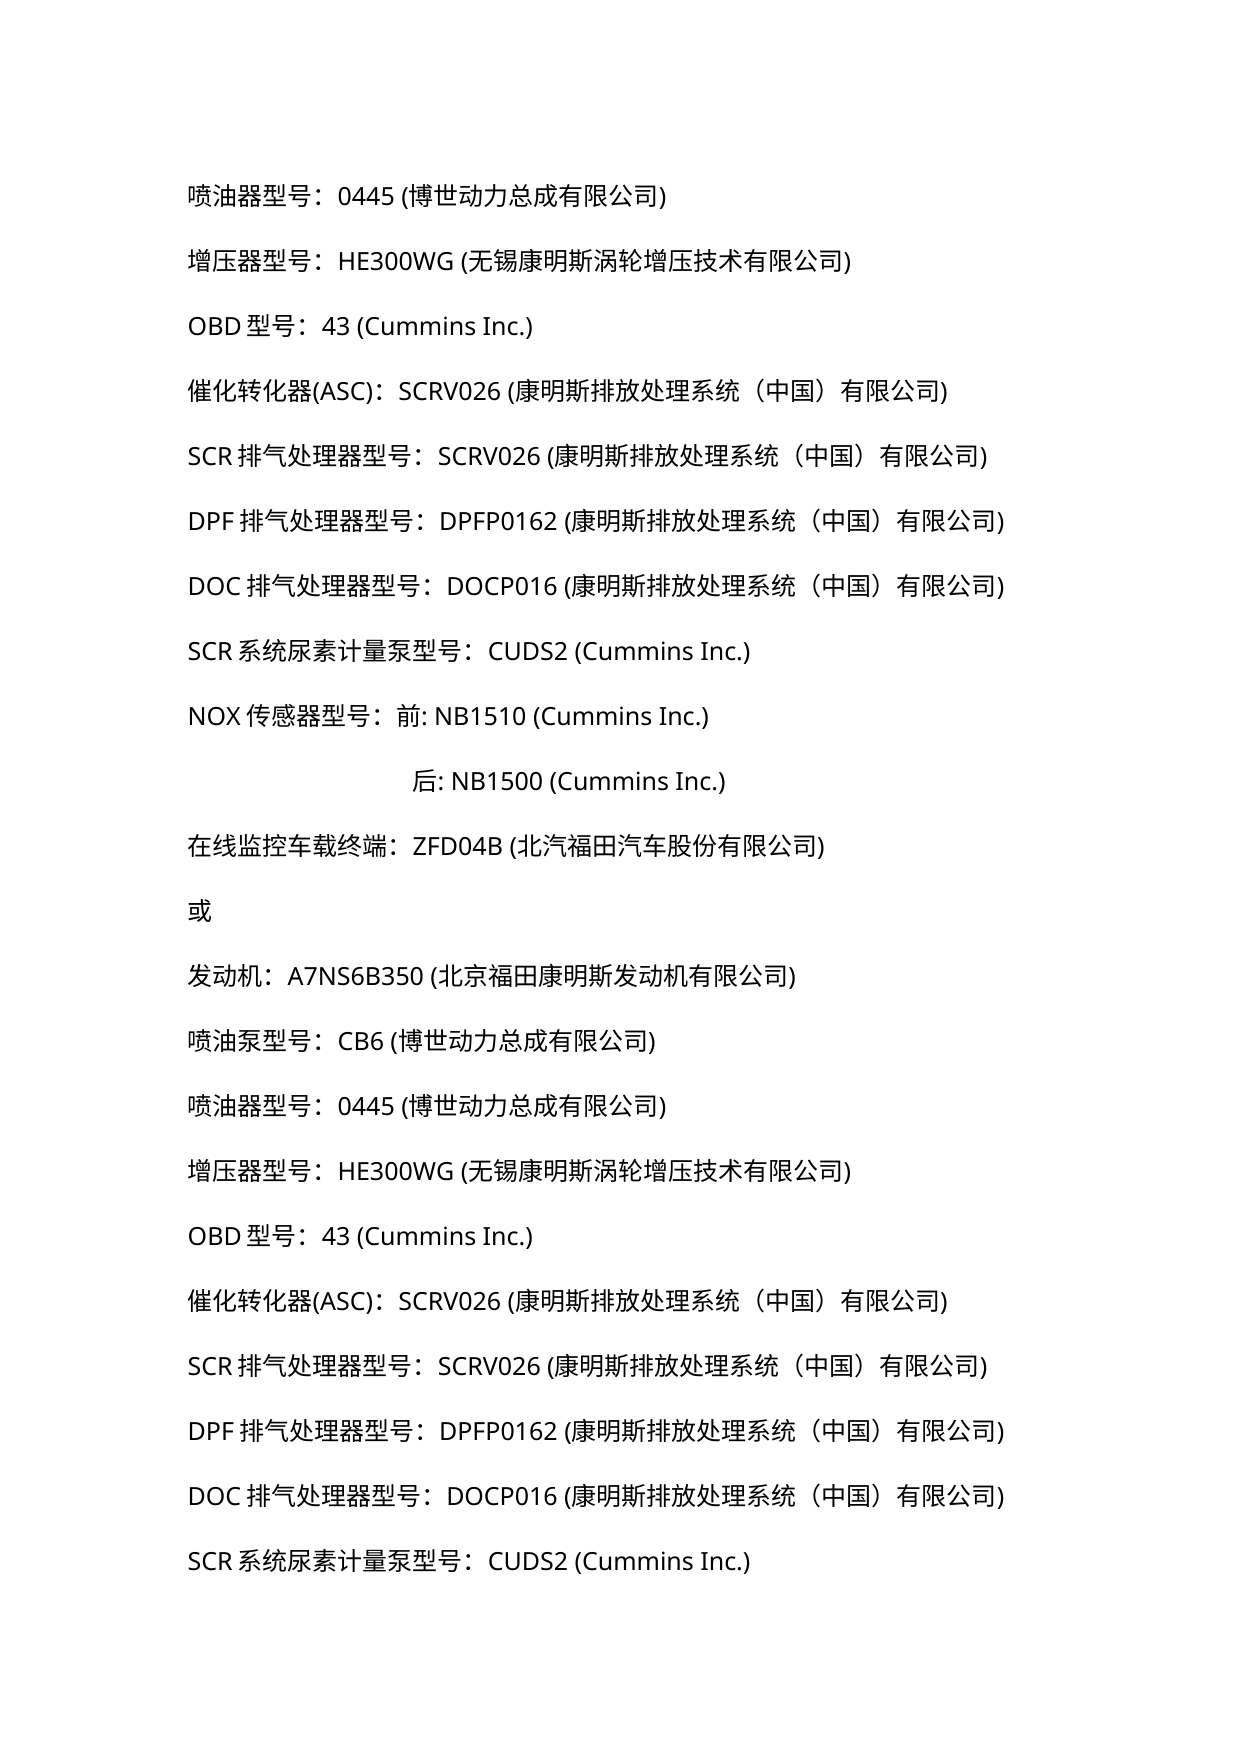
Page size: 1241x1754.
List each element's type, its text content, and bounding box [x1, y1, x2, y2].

text DPF排气处理器型号：DPFP0162 (康明斯排放处理系统（中国）有限公司) [187, 1397, 1053, 1462]
text 增压器型号：HE300WG (无锡康明斯涡轮增压技术有限公司) [187, 1137, 1053, 1202]
text DOC排气处理器型号：DOCP016 (康明斯排放处理系统（中国）有限公司) [187, 1462, 1053, 1527]
text DOC排气处理器型号：DOCP016 (康明斯排放处理系统（中国）有限公司) [187, 552, 1053, 617]
text 喷油器型号：0445 (博世动力总成有限公司) [187, 1072, 1053, 1137]
text OBD型号：43 (Cummins Inc.) [187, 1202, 1053, 1267]
text 增压器型号：HE300WG (无锡康明斯涡轮增压技术有限公司) [187, 227, 1053, 292]
text OBD型号：43 (Cummins Inc.) [187, 292, 1053, 357]
text 发动机：A7NS6B350 (北京福田康明斯发动机有限公司) [187, 942, 1053, 1007]
text 催化转化器(ASC)：SCRV026 (康明斯排放处理系统（中国）有限公司) [187, 1267, 1053, 1332]
text NOX传感器型号：前: NB1510 (Cummins Inc.) [187, 682, 1053, 747]
text SCR排气处理器型号：SCRV026 (康明斯排放处理系统（中国）有限公司) [187, 1332, 1053, 1397]
text 喷油器型号：0445 (博世动力总成有限公司) [187, 162, 1053, 227]
text SCR系统尿素计量泵型号：CUDS2 (Cummins Inc.) [187, 617, 1053, 682]
text 或 [187, 877, 1053, 942]
text SCR系统尿素计量泵型号：CUDS2 (Cummins Inc.) [187, 1527, 1053, 1592]
text 后: NB1500 (Cummins Inc.) [187, 747, 1053, 812]
text SCR排气处理器型号：SCRV026 (康明斯排放处理系统（中国）有限公司) [187, 422, 1053, 487]
text 催化转化器(ASC)：SCRV026 (康明斯排放处理系统（中国）有限公司) [187, 357, 1053, 422]
text DPF排气处理器型号：DPFP0162 (康明斯排放处理系统（中国）有限公司) [187, 487, 1053, 552]
text 在线监控车载终端：ZFD04B (北汽福田汽车股份有限公司) [187, 812, 1053, 877]
text 喷油泵型号：CB6 (博世动力总成有限公司) [187, 1007, 1053, 1072]
